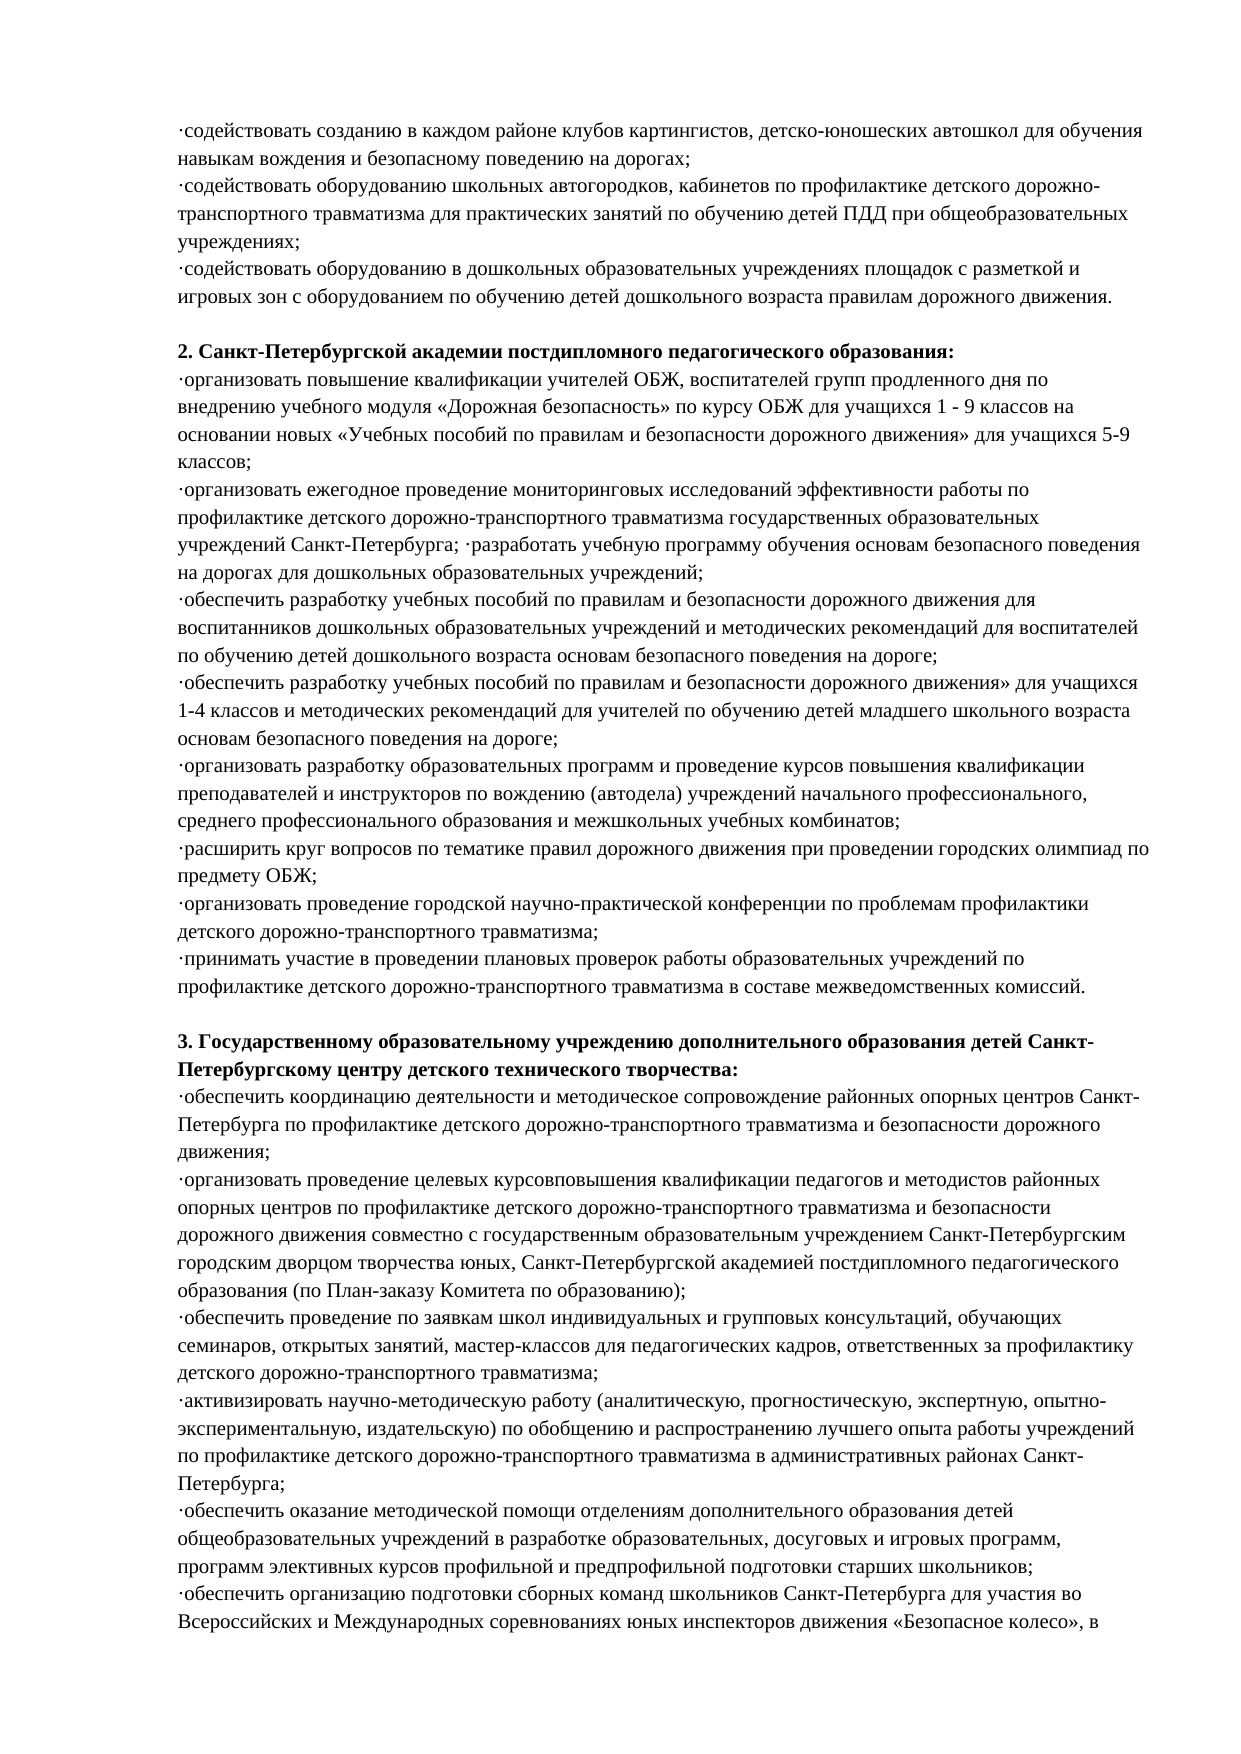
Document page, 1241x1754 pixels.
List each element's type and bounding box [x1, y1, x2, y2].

text [177, 118, 1152, 1633]
